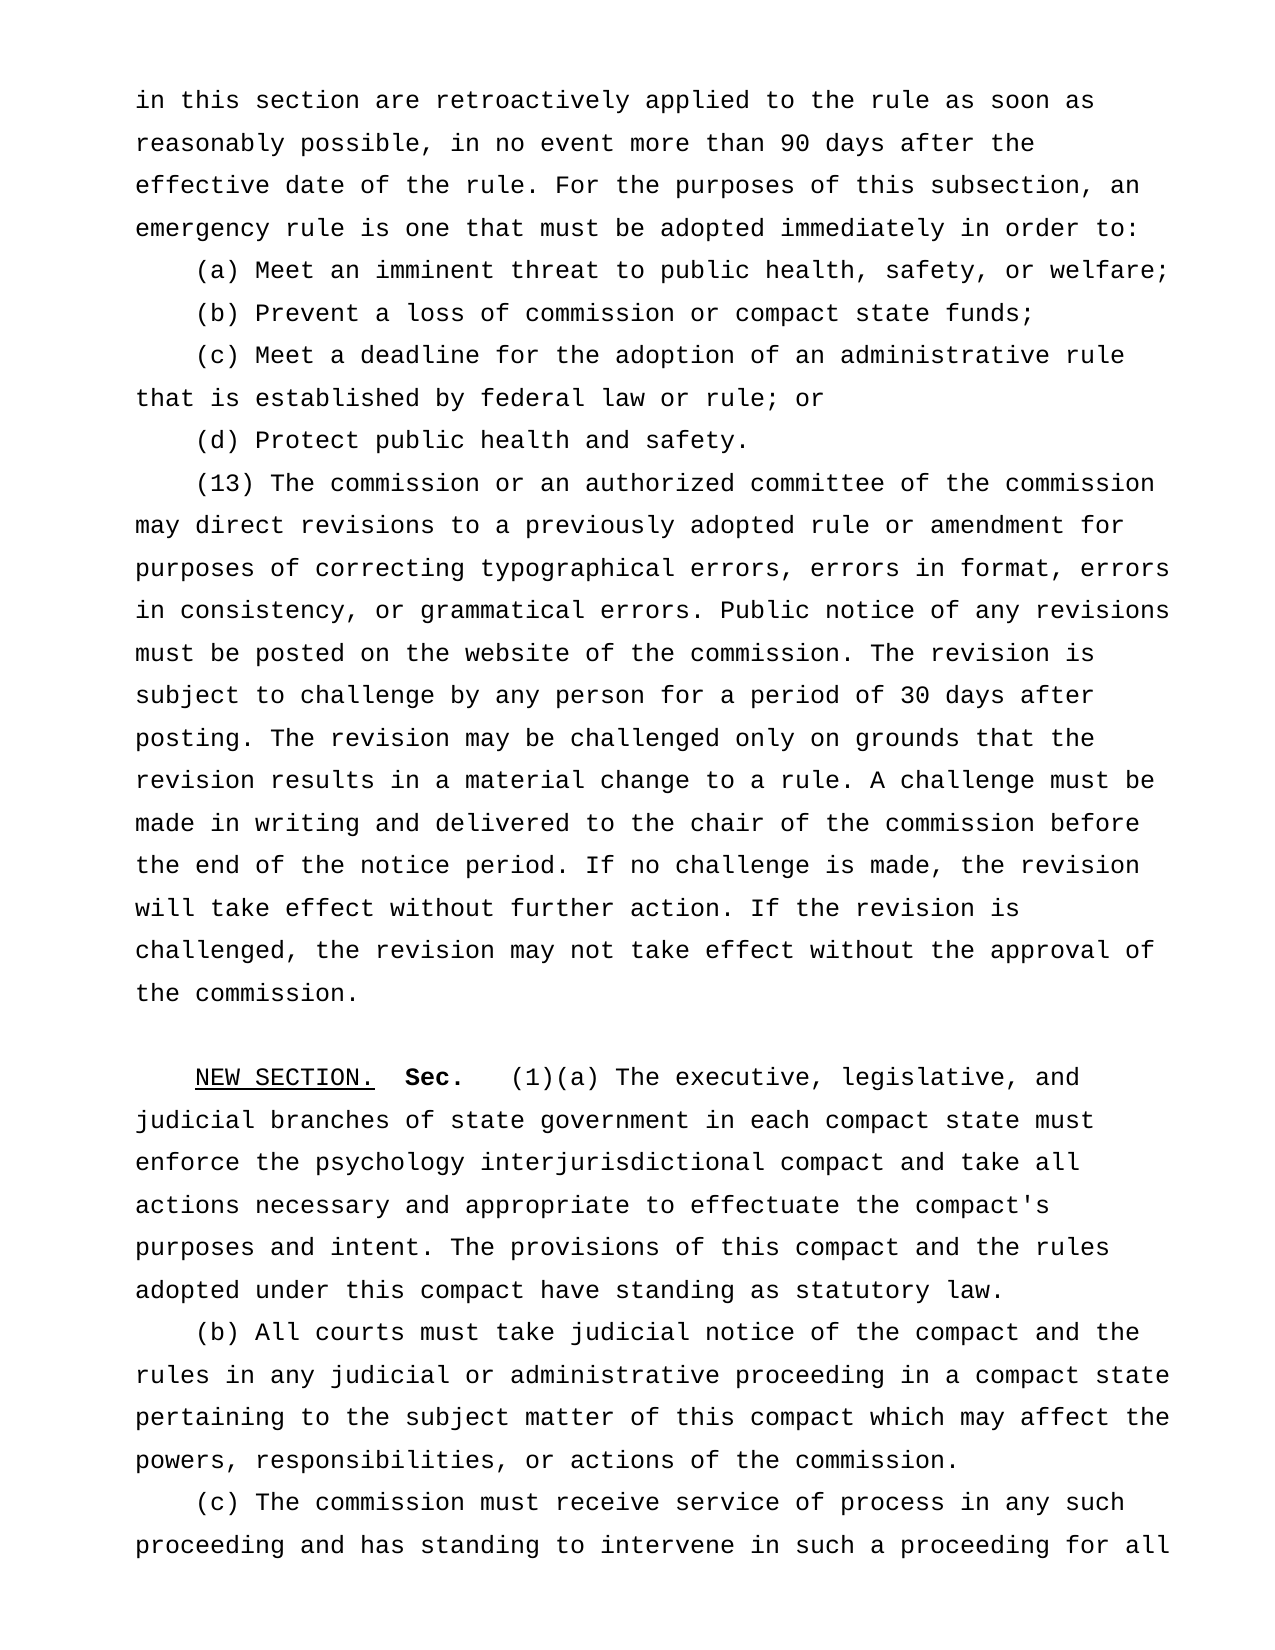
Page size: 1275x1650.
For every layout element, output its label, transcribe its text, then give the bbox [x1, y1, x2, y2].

text (a) Meet an imminent threat to public health, safety, or welfare; [135, 245, 1170, 287]
text (b) Prevent a loss of commission or compact state funds; [135, 287, 1170, 330]
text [135, 1477, 1170, 1562]
text (d) Protect public health and safety. [135, 415, 1170, 457]
text (c) Meet a deadline for the adoption of an administrative rule that is established by federal law or rule; or [135, 330, 1170, 415]
text (13) The commission or an authorized committee of the commission may direct revisions to a previously adopted rule or amendment for purposes of correcting typographical errors, errors in format, errors in consistency, or grammatical errors. Public notice of any revisions must be posted on the website of the commission. The revision is subject to challenge by any person for a period of 30 days after posting. The revision may be challenged only on grounds that the revision results in a material change to a rule. A challenge must be made in writing and delivered to the chair of the commission before the end of the notice period. If no challenge is made, the revision will take effect without further action. If the revision is challenged, the revision may not take effect without the approval of the commission. [135, 457, 1170, 1010]
text (b) All courts must take judicial notice of the compact and the rules in any judicial or administrative proceeding in a compact state pertaining to the subject matter of this compact which may affect the powers, responsibilities, or actions of the commission. [135, 1307, 1170, 1477]
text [135, 75, 1170, 245]
text NEW SECTION. Sec. (1)(a) The executive, legislative, and judicial branches of state government in each compact state must enforce the psychology interjurisdictional compact and take all actions necessary and appropriate to effectuate the compact's purposes and intent. The provisions of this compact and the rules adopted under this compact have standing as statutory law. [135, 1052, 1170, 1307]
